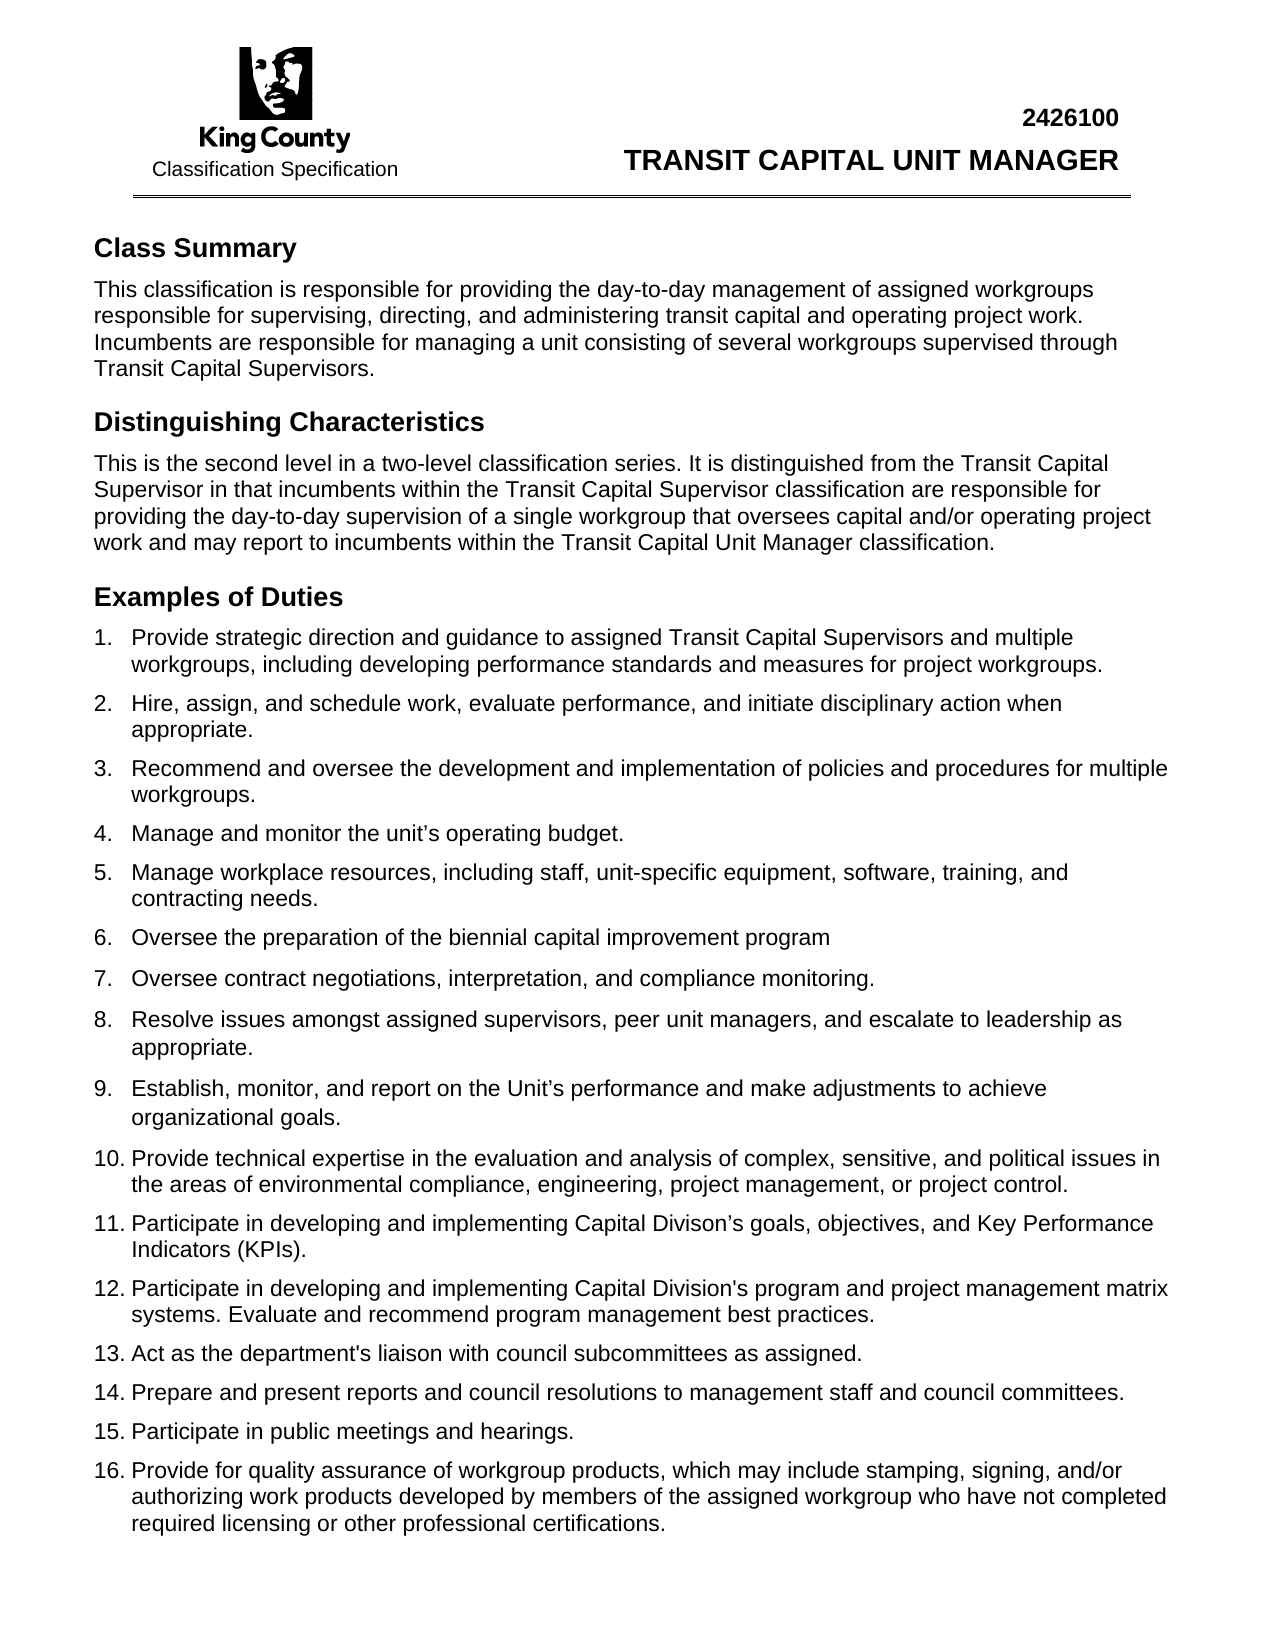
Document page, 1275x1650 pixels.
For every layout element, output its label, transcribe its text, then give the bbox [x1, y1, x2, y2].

text Class Summary [94, 232, 1170, 263]
list Prepare and present reports and council resolutions to management staff and council committees. [94, 1379, 1170, 1405]
picture [200, 47, 350, 153]
list Provide technical expertise in the evaluation and analysis of complex, sensitive, and political issues in the areas of environmental compliance, engineering, project management, or project control. [94, 1144, 1170, 1197]
text Distinguishing Characteristics [94, 406, 1170, 438]
text This is the second level in a two-level classification series. It is distinguished from the Transit Capital Supervisor in that incumbents within the Transit Capital Supervisor classification are responsible for providing the day-to-day supervision of a single workgroup that oversees capital and/or operating project work and may report to incumbents within the Transit Capital Unit Manager classification. [94, 450, 1170, 556]
list Establish, monitor, and report on the Unit’s performance and make adjustments to achieve organizational goals. [94, 1075, 1170, 1130]
list Manage workplace resources, including staff, unit-specific equipment, software, training, and contracting needs. [94, 859, 1170, 911]
list Oversee the preparation of the biennial capital improvement program [94, 924, 1170, 950]
list Participate in developing and implementing Capital Divison’s goals, objectives, and Key Performance Indicators (KPIs). [94, 1210, 1170, 1262]
list Participate in public meetings and hearings. [94, 1418, 1170, 1444]
list Participate in developing and implementing Capital Division's program and project management matrix systems. Evaluate and recommend program management best practices. [94, 1275, 1170, 1328]
list Act as the department's liaison with council subcommittees as assigned. [94, 1340, 1170, 1367]
list Manage and monitor the unit’s operating budget. [94, 820, 1170, 846]
list Resolve issues amongst assigned supervisors, peer unit managers, and escalate to leadership as appropriate. [94, 1006, 1170, 1061]
list Provide for quality assurance of workgroup products, which may include stamping, signing, and/or authorizing work products developed by members of the assigned workgroup who have not completed required licensing or other professional certifications. [94, 1457, 1170, 1536]
text This classification is responsible for providing the day-to-day management of assigned workgroups responsible for supervising, directing, and administering transit capital and operating project work. Incumbents are responsible for managing a unit consisting of several workgroups supervised through Transit Capital Supervisors. [94, 276, 1170, 381]
list Oversee contract negotiations, interpretation, and compliance monitoring. [94, 965, 1170, 991]
list Provide strategic direction and guidance to assigned Transit Capital Supervisors and multiple workgroups, including developing performance standards and measures for project workgroups. [94, 624, 1170, 677]
text Examples of Duties [94, 581, 1170, 612]
list Hire, assign, and schedule work, evaluate performance, and initiate disciplinary action when appropriate. [94, 689, 1170, 742]
list Recommend and oversee the development and implementation of policies and procedures for multiple workgroups. [94, 755, 1170, 807]
